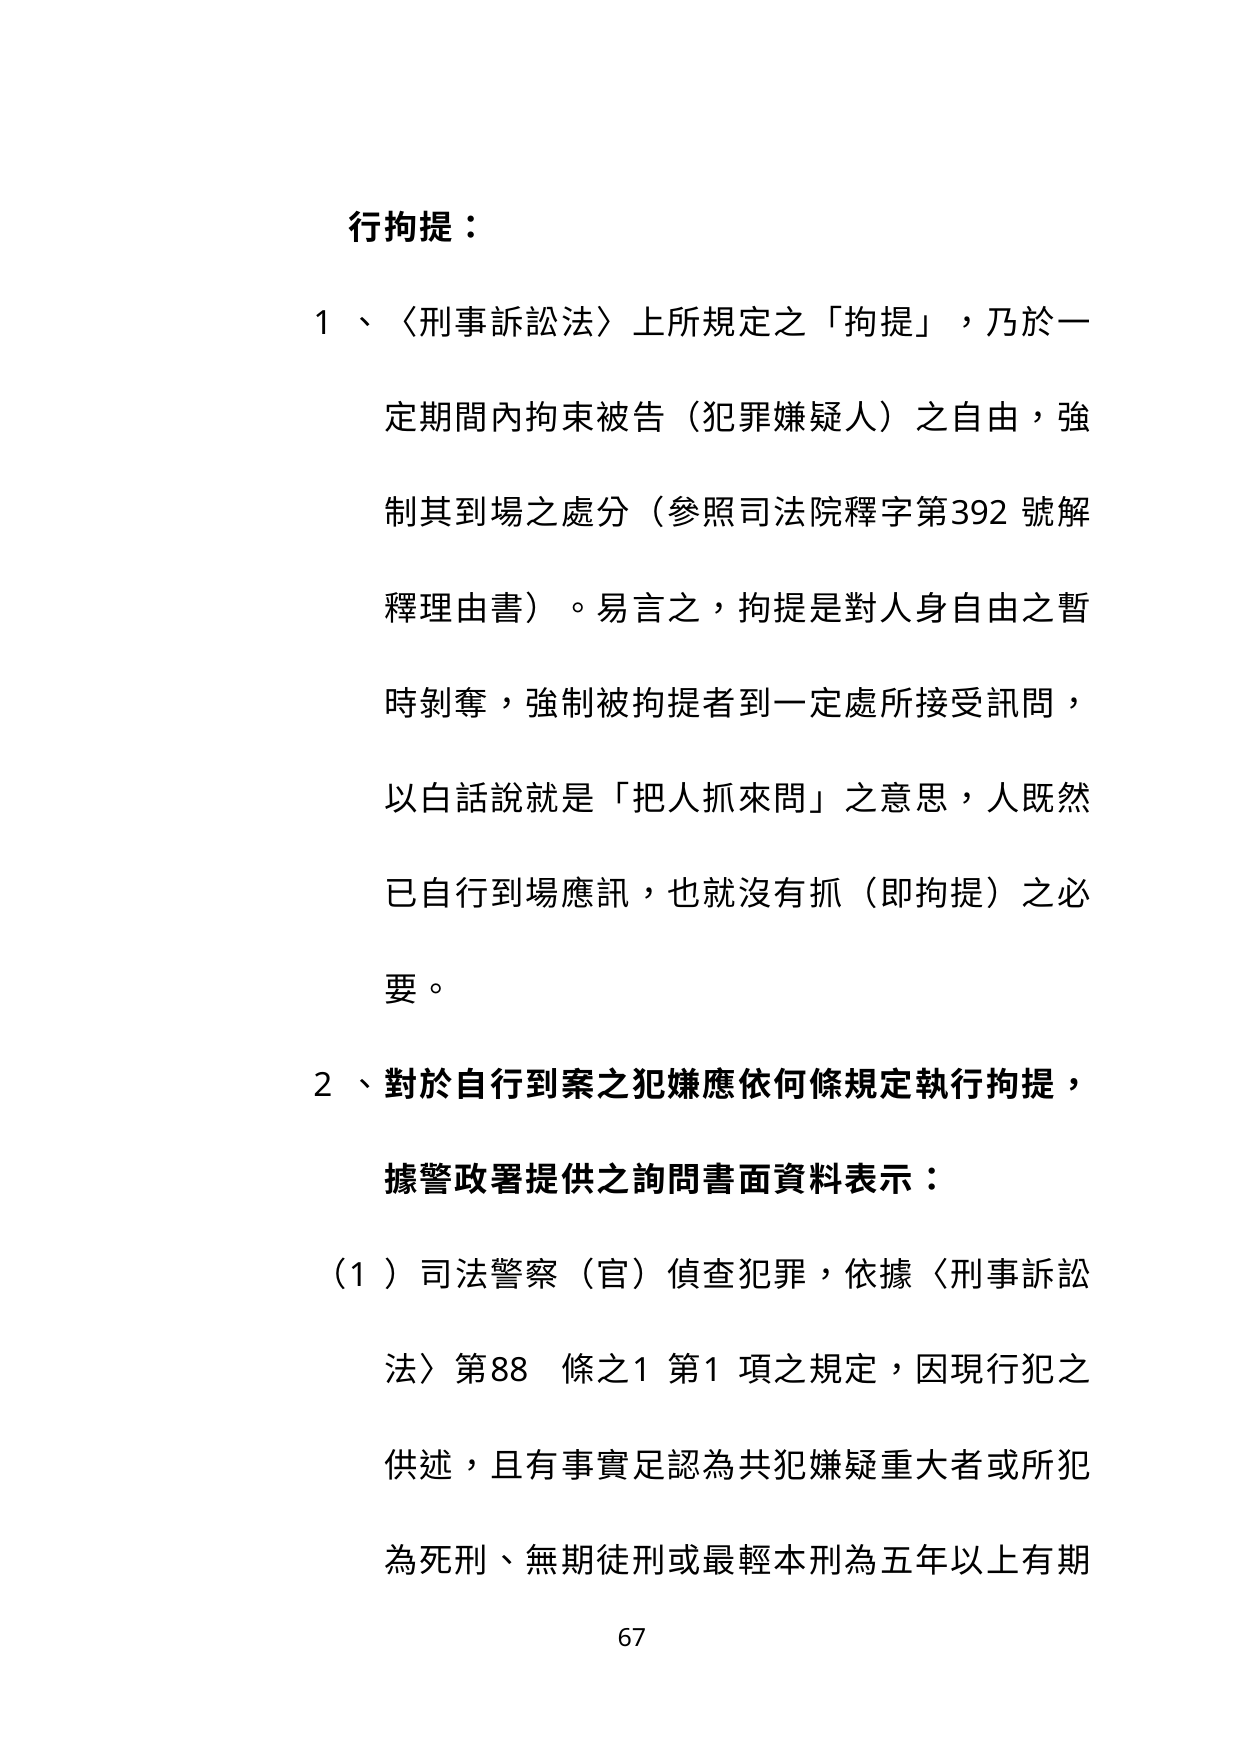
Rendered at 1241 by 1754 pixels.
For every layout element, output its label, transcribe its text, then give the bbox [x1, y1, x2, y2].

subtitle 司法警察（官）偵查犯罪，依據〈刑事訴訟法〉第88條之1第1項之規定，因現行犯之供述，且有事實足認為共犯嫌疑重大者或所犯為死刑、無期徒刑或最輕本刑為五年以上有期徒刑之罪，嫌疑重大，有事實足認為有逃亡之虞者，而情況急迫者，得逕行拘提之。對於自行到案之犯嫌，如符合上開規定，司法警察（官）得逕行拘提之。 [295, 1224, 1092, 1605]
subtitle 對於自行到案之犯嫌應依何條規定執行拘提，據警政署提供之詢問書面資料表示： [296, 1034, 1092, 1224]
subtitle 拘提係經由強制力使被拘提者到一定處所應訊，犯嫌既已自行抵達該分局接受訊問，實無須再執行拘提： [242, 177, 1092, 272]
subtitle 〈刑事訴訟法〉上所規定之「拘提」，乃於一定期間內拘束被告（犯罪嫌疑人）之自由，強制其到場之處分（參照司法院釋字第392號解釋理由書）。易言之，拘提是對人身自由之暫時剝奪，強制被拘提者到一定處所接受訊問，以白話說就是「把人抓來問」之意思，人既然已自行到場應訊，也就沒有抓（即拘提）之必要。 [296, 272, 1092, 1034]
